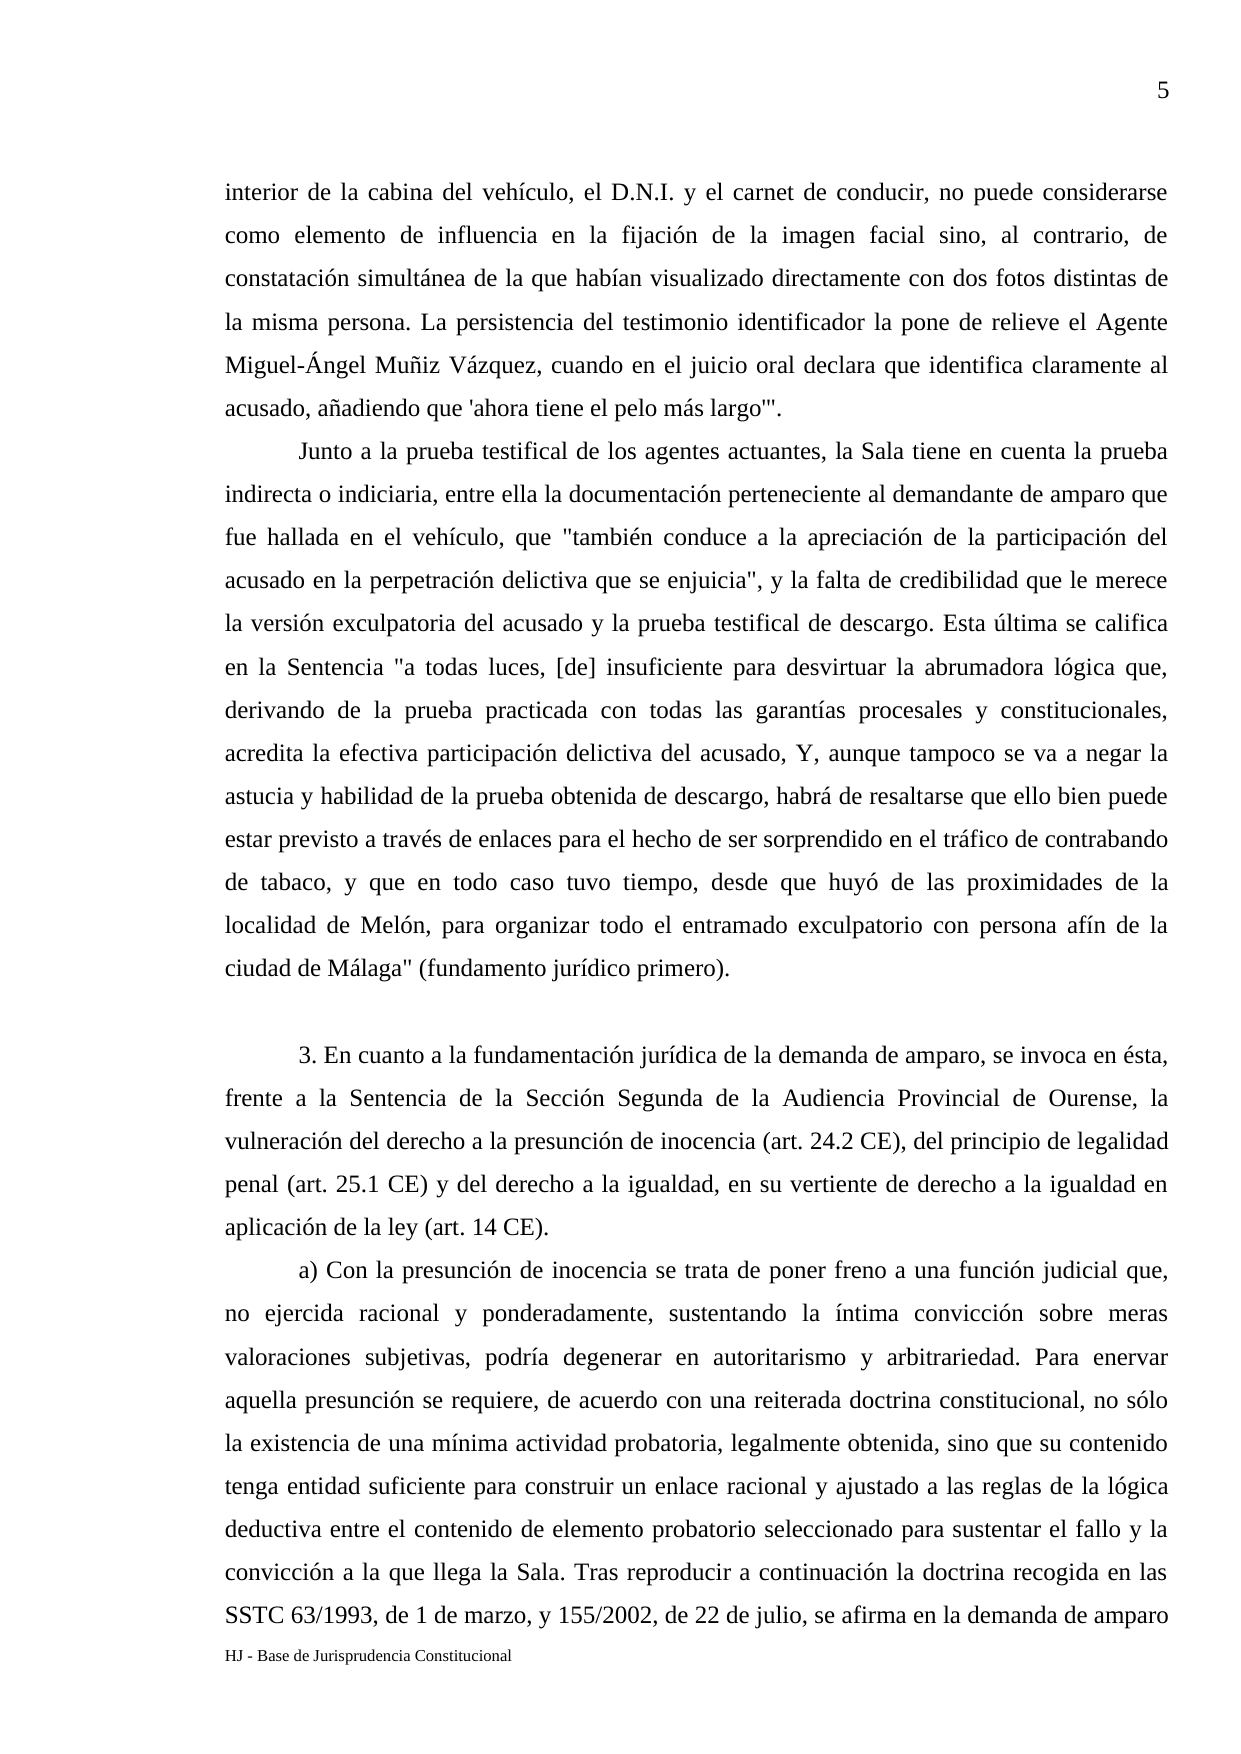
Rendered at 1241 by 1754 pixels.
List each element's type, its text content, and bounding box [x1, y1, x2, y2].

text 3. En cuanto a la fundamentación jurídica de la demanda de amparo, se invoca en ésta, frente a la Sentencia de la Sección Segunda de la Audiencia Provincial de Ourense, la vulneración del derecho a la presunción de inocencia (art. 24.2 CE), del principio de legalidad penal (art. 25.1 CE) y del derecho a la igualdad, en su vertiente de derecho a la igualdad en aplicación de la ley (art. 14 CE). [224, 1040, 1169, 1241]
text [224, 1255, 1169, 1629]
text Junto a la prueba testifical de los agentes actuantes, la Sala tiene en cuenta la prueba indirecta o indiciaria, entre ella la documentación perteneciente al demandante de amparo que fue hallada en el vehículo, que "también conduce a la apreciación de la participación del acusado en la perpetración delictiva que se enjuicia", y la falta de credibilidad que le merece la versión exculpatoria del acusado y la prueba testifical de descargo. Esta última se califica en la Sentencia "a todas luces, [de] insuficiente para desvirtuar la abrumadora lógica que, derivando de la prueba practicada con todas las garantías procesales y constitucionales, acredita la efectiva participación delictiva del acusado, Y, aunque tampoco se va a negar la astucia y habilidad de la prueba obtenida de descargo, habrá de resaltarse que ello bien puede estar previsto a través de enlaces para el hecho de ser sorprendido en el tráfico de contrabando de tabaco, y que en todo caso tuvo tiempo, desde que huyó de las proximidades de la localidad de Melón, para organizar todo el entramado exculpatorio con persona afín de la ciudad de Málaga" (fundamento jurídico primero). [224, 436, 1169, 982]
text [224, 177, 1169, 422]
